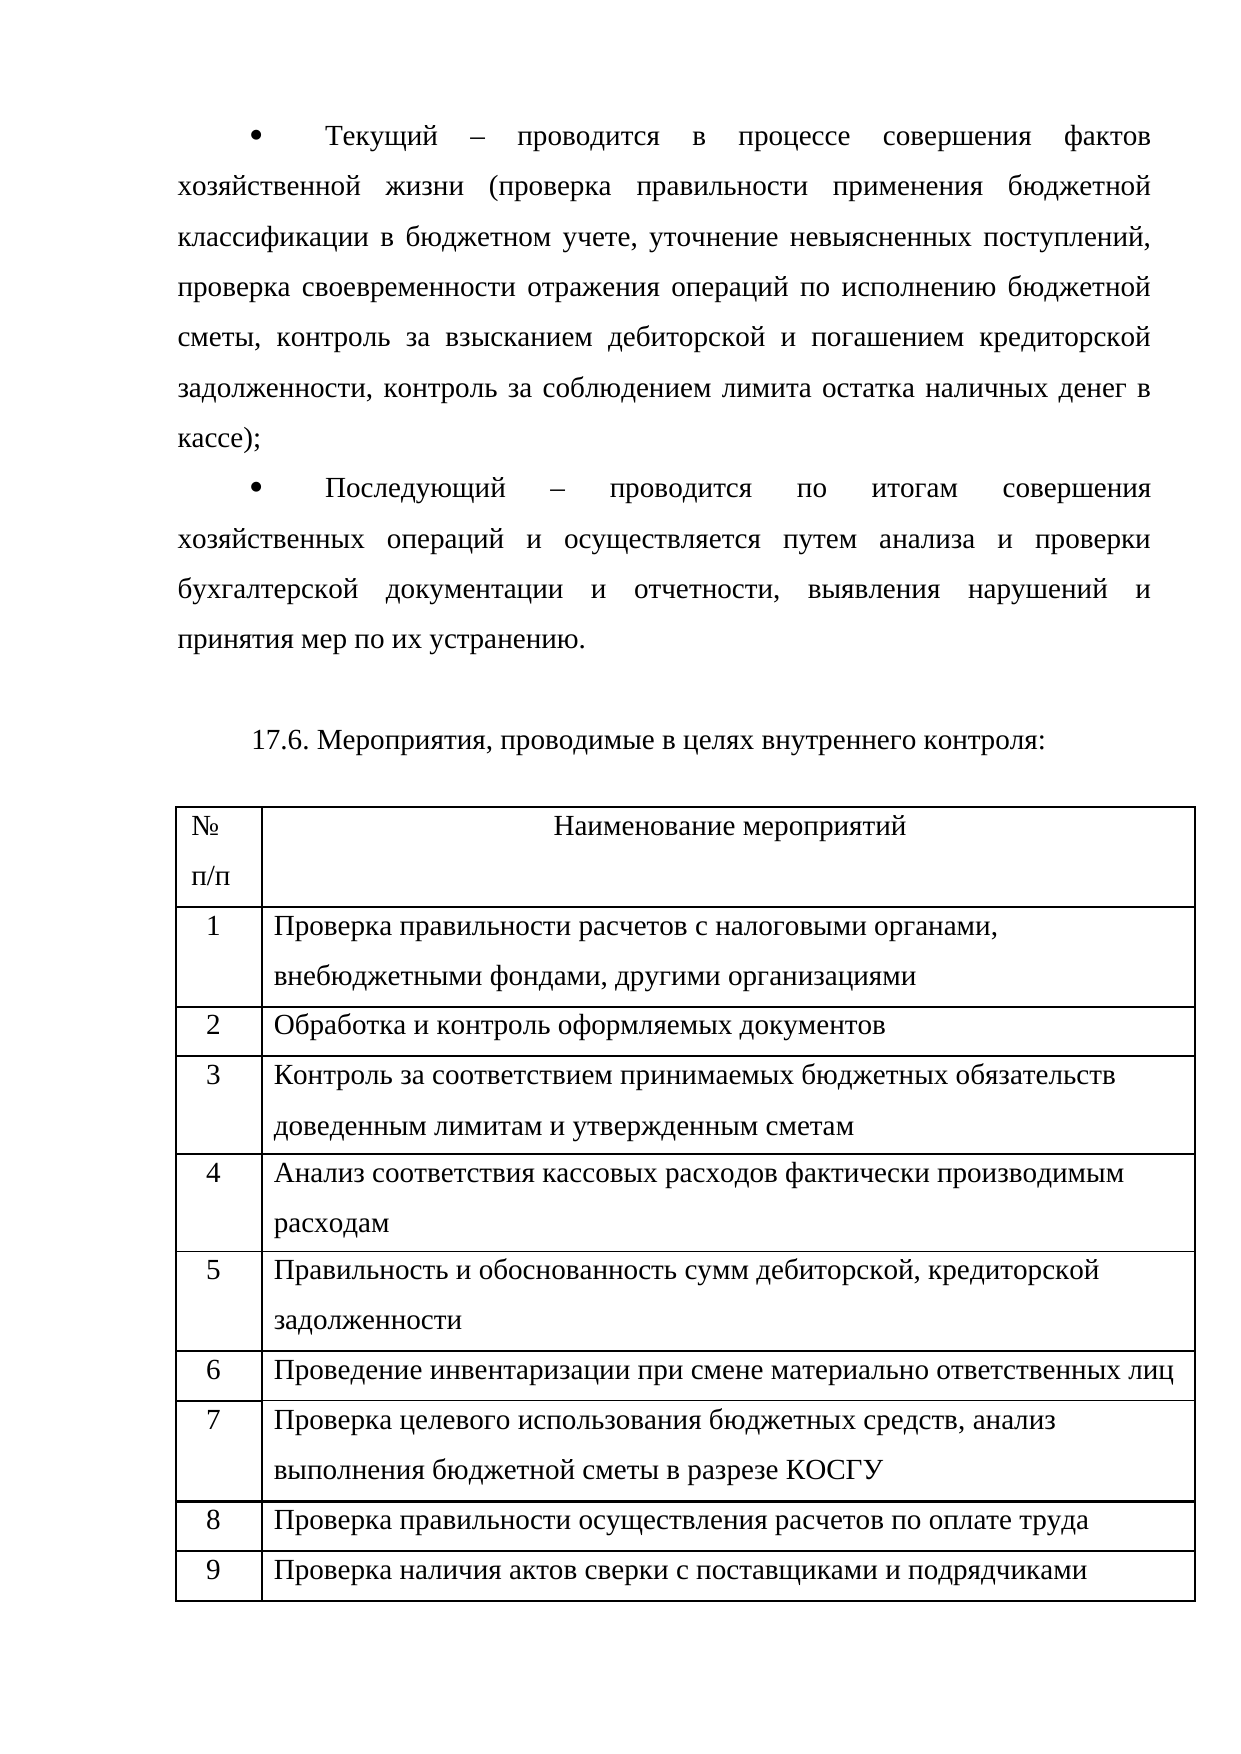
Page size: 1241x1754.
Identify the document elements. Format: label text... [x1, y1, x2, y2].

table_cell Проверка целевого использования бюджетных средств, анализ выполнения бюджетной сметы в разрезе КОСГУ [263, 1401, 1194, 1500]
list Текущий – проводится в процессе совершения фактов хозяйственной жизни (проверка правильности применения бюджетной классификации в бюджетном учете, уточнение невыясненных поступлений, проверка своевременности отражения операций по исполнению бюджетной сметы, контроль за взысканием дебиторской и погашением кредиторской задолженности, контроль за соблюдением лимита остатка наличных денег в кассе); [177, 118, 1152, 454]
table_cell Анализ соответствия кассовых расходов фактически производимым расходам [263, 1155, 1194, 1251]
table_cell Правильность и обоснованность сумм дебиторской, кредиторской задолженности [263, 1252, 1194, 1350]
table_cell 1 [177, 908, 261, 1006]
table_cell Контроль за соответствием принимаемых бюджетных обязательств доведенным лимитам и утвержденным сметам [263, 1057, 1194, 1153]
table_cell 4 [177, 1155, 261, 1251]
table_header № п/п [177, 808, 261, 906]
table_cell 3 [177, 1057, 261, 1153]
table_header Наименование мероприятий [263, 808, 1194, 906]
table_cell Проведение инвентаризации при смене материально ответственных лиц [263, 1352, 1194, 1400]
list Последующий – проводится по итогам совершения хозяйственных операций и осуществляется путем анализа и проверки бухгалтерской документации и отчетности, выявления нарушений и принятия мер по их устранению. [177, 470, 1152, 655]
table_cell Обработка и контроль оформляемых документов [263, 1008, 1194, 1055]
table_cell 9 [177, 1552, 261, 1600]
table_cell 5 [177, 1252, 261, 1350]
table_cell 8 [177, 1503, 261, 1550]
table_cell Проверка правильности расчетов с налоговыми органами, внебюджетными фондами, другими организациями [263, 908, 1194, 1006]
table_cell Проверка правильности осуществления расчетов по оплате труда [263, 1503, 1194, 1550]
table_cell 2 [177, 1008, 261, 1055]
list 17.6. Мероприятия, проводимые в целях внутреннего контроля: [177, 722, 1152, 756]
table_cell Проверка наличия актов сверки с поставщиками и подрядчиками [263, 1552, 1194, 1600]
table_cell 7 [177, 1402, 261, 1500]
table_cell 6 [177, 1352, 261, 1400]
